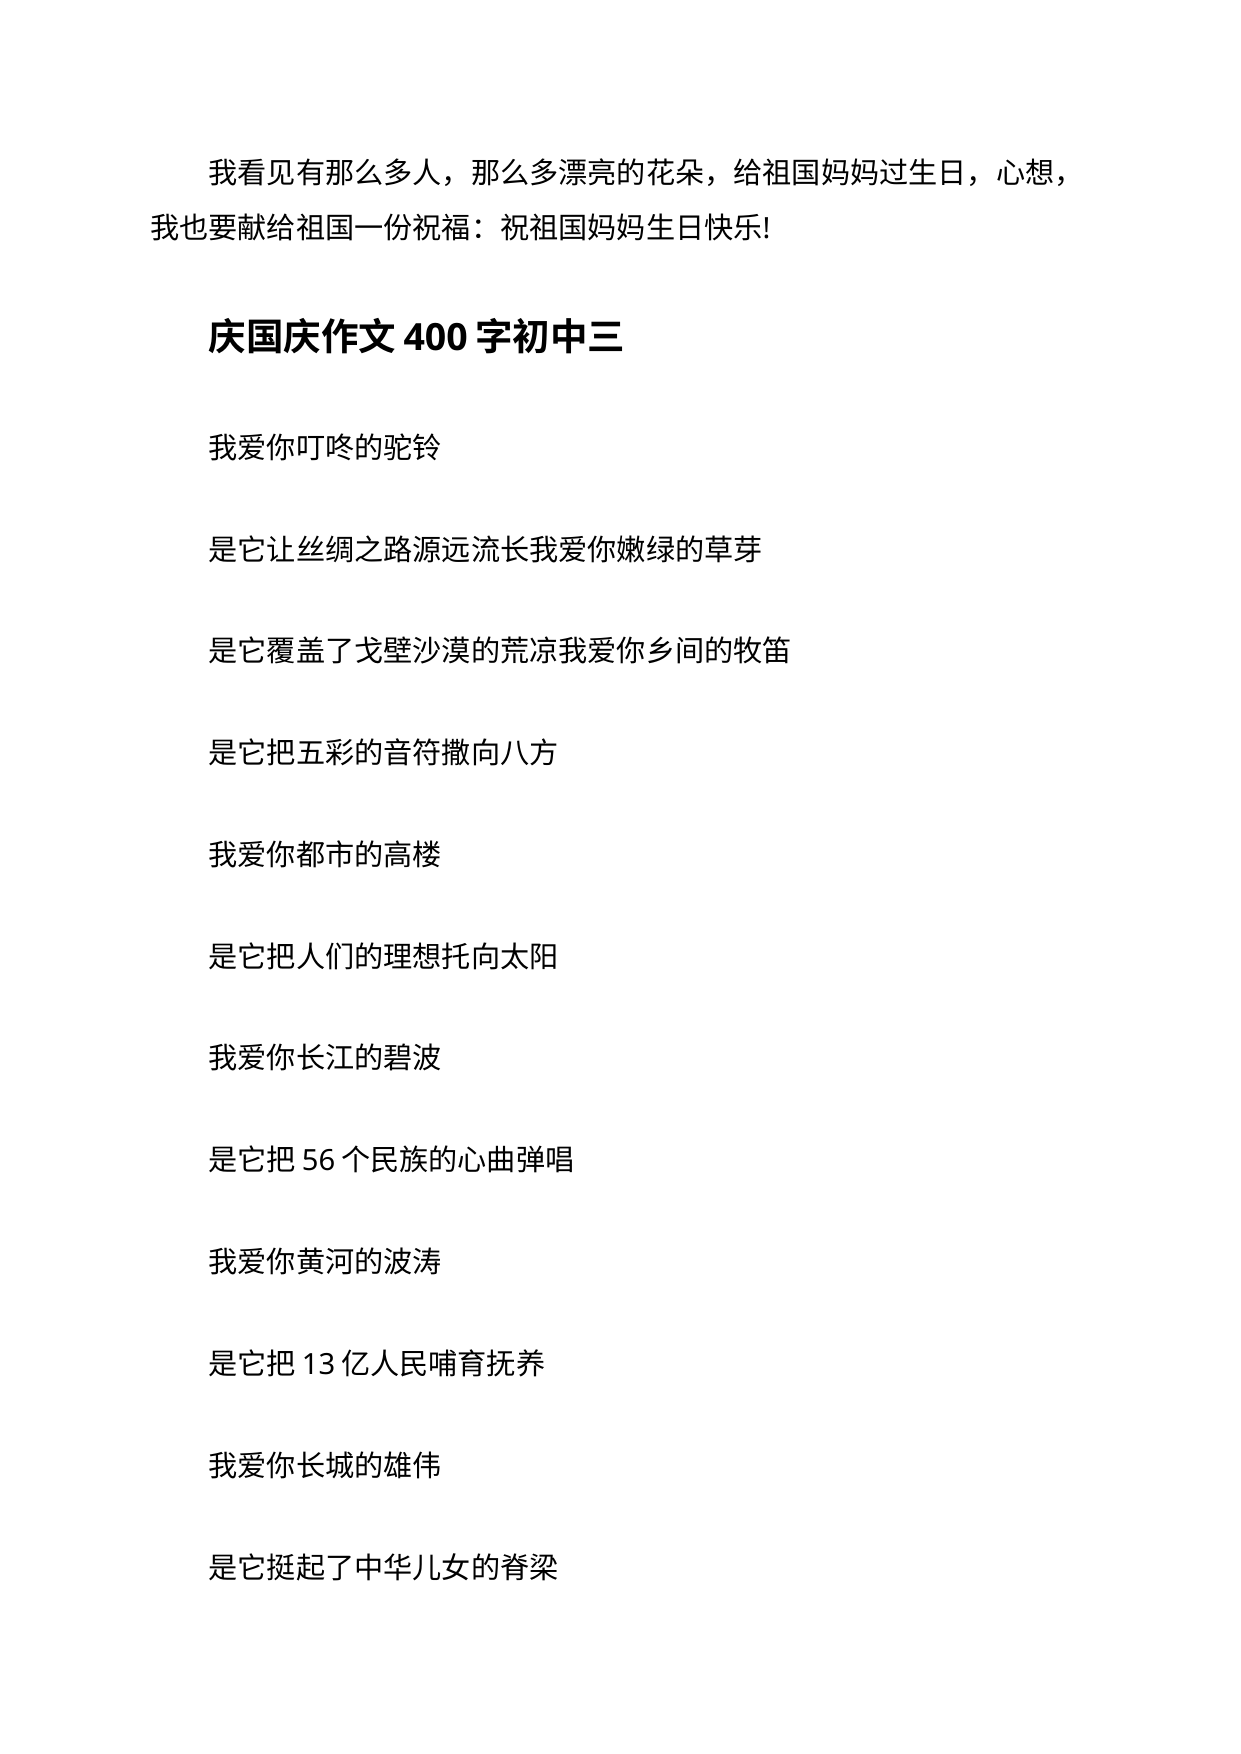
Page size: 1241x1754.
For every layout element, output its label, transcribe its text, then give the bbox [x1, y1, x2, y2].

text 我爱你长城的雄伟 [150, 1443, 1090, 1485]
text 我爱你长江的碧波 [150, 1035, 1090, 1077]
text 是它把13亿人民哺育抚养 [150, 1341, 1090, 1383]
text 是它覆盖了戈壁沙漠的荒凉我爱你乡间的牧笛 [150, 628, 1090, 670]
text 我看见有那么多人，那么多漂亮的花朵，给祖国妈妈过生日，心想，我也要献给祖国一份祝福：祝祖国妈妈生日快乐! [150, 150, 1090, 247]
text 我爱你都市的高楼 [150, 832, 1090, 874]
text 是它挺起了中华儿女的脊梁 [150, 1544, 1090, 1587]
text 是它把56个民族的心曲弹唱 [150, 1137, 1090, 1179]
text 我爱你叮咚的驼铃 [150, 424, 1090, 467]
text 是它把人们的理想托向太阳 [150, 933, 1090, 976]
text 是它把五彩的音符撒向八方 [150, 730, 1090, 772]
text 我爱你黄河的波涛 [150, 1239, 1090, 1281]
text 是它让丝绸之路源远流长我爱你嫩绿的草芽 [150, 526, 1090, 568]
text 庆国庆作文400字初中三 [150, 307, 1090, 361]
